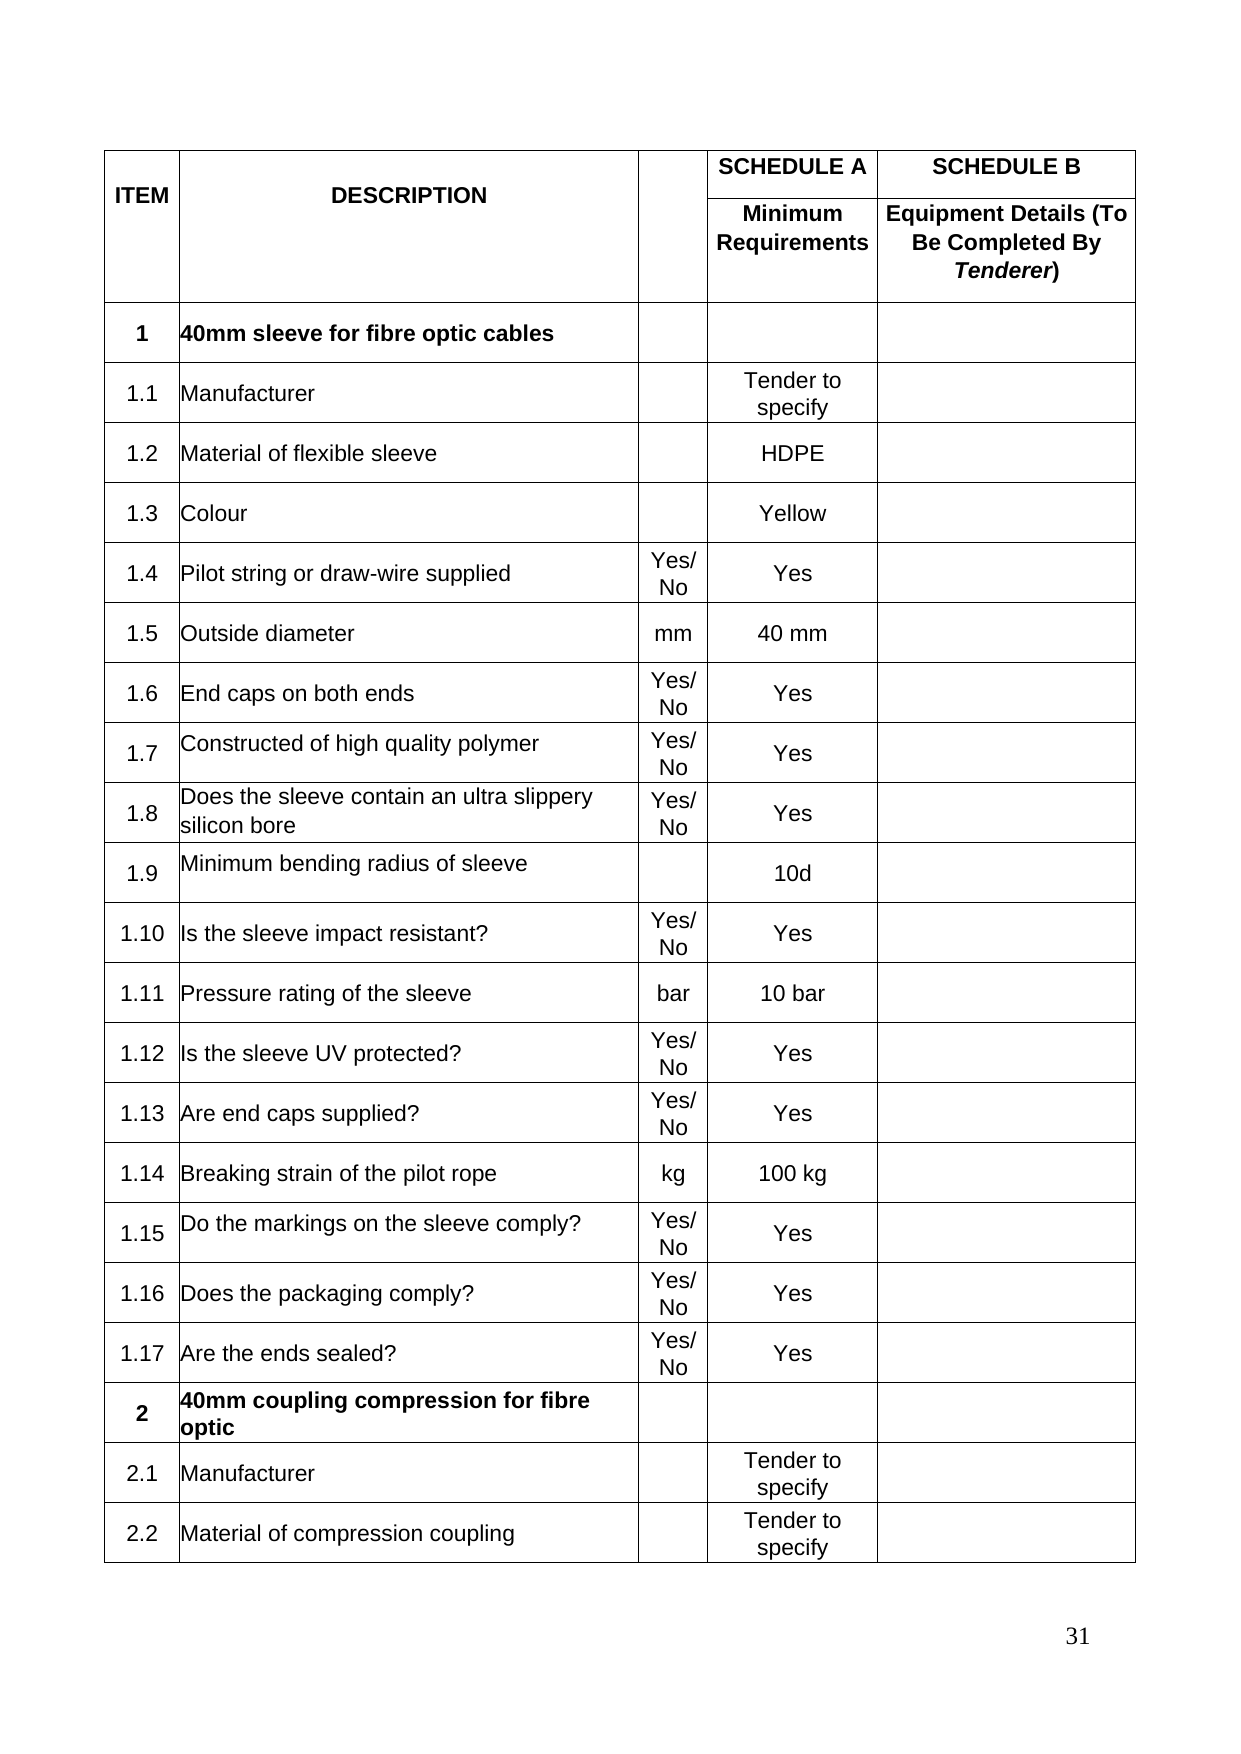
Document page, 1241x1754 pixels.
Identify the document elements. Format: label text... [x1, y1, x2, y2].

table_cell Breaking strain of the pilot rope [180, 1143, 638, 1202]
table_cell [878, 663, 1135, 722]
table_cell [878, 363, 1135, 422]
table_cell 1.2 [105, 423, 179, 482]
table_cell Yes/No [639, 1023, 707, 1082]
table_cell Manufacturer [180, 363, 638, 422]
table_cell Is the sleeve impact resistant? [180, 903, 638, 962]
table_cell Yes [708, 723, 877, 782]
table_cell Yes/No [639, 783, 707, 842]
table_cell 40 mm [708, 603, 877, 662]
table_cell [878, 603, 1135, 662]
table_cell Material of compression coupling [180, 1503, 638, 1562]
table_cell HDPE [708, 423, 877, 482]
table_header ITEM [105, 151, 179, 302]
table_cell 1.16 [105, 1263, 179, 1322]
table_cell [708, 303, 877, 362]
table_cell 1.3 [105, 483, 179, 542]
table_cell Are end caps supplied? [180, 1083, 638, 1142]
table_cell Yes [708, 1083, 877, 1142]
table_cell Yes [708, 1023, 877, 1082]
table_cell [878, 1263, 1135, 1322]
table_cell [878, 1143, 1135, 1202]
table_cell 40mm coupling compression for fibre optic [180, 1383, 638, 1442]
table_cell Are the ends sealed? [180, 1323, 638, 1382]
table_cell Constructed of high quality polymer [180, 723, 638, 782]
table_cell Yes [708, 543, 877, 602]
table_cell [639, 303, 707, 362]
table_cell Tender to specify [708, 1443, 877, 1502]
table_cell 1.10 [105, 903, 179, 962]
table_cell [878, 1323, 1135, 1382]
table_cell [639, 363, 707, 422]
table_cell Pilot string or draw-wire supplied [180, 543, 638, 602]
table_cell [639, 1383, 707, 1442]
table_cell Yes [708, 903, 877, 962]
table_cell [878, 423, 1135, 482]
table_cell Yes/No [639, 1083, 707, 1142]
table_cell Does the packaging comply? [180, 1263, 638, 1322]
table_cell Yes/No [639, 1203, 707, 1262]
table_cell [878, 483, 1135, 542]
table_cell Do the markings on the sleeve comply? [180, 1203, 638, 1262]
table_cell Yellow [708, 483, 877, 542]
table_cell [878, 303, 1135, 362]
table_cell Yes/No [639, 1263, 707, 1322]
table_header SCHEDULE B [878, 151, 1135, 198]
table_cell Yes/No [639, 663, 707, 722]
table_cell bar [639, 963, 707, 1022]
table_cell Material of flexible sleeve [180, 423, 638, 482]
table_cell Tender to specify [708, 1503, 877, 1562]
table_cell [878, 963, 1135, 1022]
table_cell [878, 1083, 1135, 1142]
table_cell [878, 843, 1135, 902]
table_cell End caps on both ends [180, 663, 638, 722]
table_cell [639, 843, 707, 902]
table_cell 1.9 [105, 843, 179, 902]
table_cell 1.12 [105, 1023, 179, 1082]
table_header DESCRIPTION [180, 151, 638, 302]
table_cell Minimum Requirements [708, 199, 877, 302]
table_cell 1.8 [105, 783, 179, 842]
table_cell [639, 1503, 707, 1562]
table_cell Yes/No [639, 723, 707, 782]
table_cell 1.6 [105, 663, 179, 722]
table_cell Yes [708, 1323, 877, 1382]
table_header SCHEDULE A [708, 151, 877, 198]
table_cell Yes/No [639, 543, 707, 602]
table_cell kg [639, 1143, 707, 1202]
table_cell Yes [708, 663, 877, 722]
table_cell [878, 1443, 1135, 1502]
table_cell 1.5 [105, 603, 179, 662]
table_cell Colour [180, 483, 638, 542]
table_header [639, 151, 707, 302]
table_cell Outside diameter [180, 603, 638, 662]
table_cell 1.1 [105, 363, 179, 422]
table_cell 1 [105, 303, 179, 362]
table_cell Yes [708, 783, 877, 842]
table_cell [878, 1503, 1135, 1562]
table_cell [878, 1203, 1135, 1262]
table_cell [708, 1383, 877, 1442]
table_cell [639, 1443, 707, 1502]
table_cell 1.17 [105, 1323, 179, 1382]
table_cell [878, 543, 1135, 602]
table_cell 2 [105, 1383, 179, 1442]
table_cell [878, 723, 1135, 782]
table_cell Yes [708, 1203, 877, 1262]
table_cell 10d [708, 843, 877, 902]
table_cell 10 bar [708, 963, 877, 1022]
table_cell Manufacturer [180, 1443, 638, 1502]
table_cell 1.15 [105, 1203, 179, 1262]
table_cell 40mm sleeve for fibre optic cables [180, 303, 638, 362]
table_cell Minimum bending radius of sleeve [180, 843, 638, 902]
table_cell mm [639, 603, 707, 662]
table_cell 2.1 [105, 1443, 179, 1502]
table_cell 100 kg [708, 1143, 877, 1202]
table_cell Does the sleeve contain an ultra slippery silicon bore [180, 783, 638, 842]
table_cell 2.2 [105, 1503, 179, 1562]
table_cell 1.11 [105, 963, 179, 1022]
table_cell 1.14 [105, 1143, 179, 1202]
table_cell 1.7 [105, 723, 179, 782]
table_cell Is the sleeve UV protected? [180, 1023, 638, 1082]
table_cell Yes/No [639, 1323, 707, 1382]
table_cell Yes/No [639, 903, 707, 962]
table_cell Pressure rating of the sleeve [180, 963, 638, 1022]
table_cell 1.4 [105, 543, 179, 602]
table_cell 1.13 [105, 1083, 179, 1142]
table_cell [878, 1383, 1135, 1442]
table_cell [639, 483, 707, 542]
table_cell Tender to specify [708, 363, 877, 422]
table_cell [878, 1023, 1135, 1082]
table_cell [878, 783, 1135, 842]
table_cell [878, 903, 1135, 962]
table_cell Equipment Details (To Be Completed By Tenderer) [878, 199, 1135, 302]
table_cell Yes [708, 1263, 877, 1322]
table_cell [639, 423, 707, 482]
